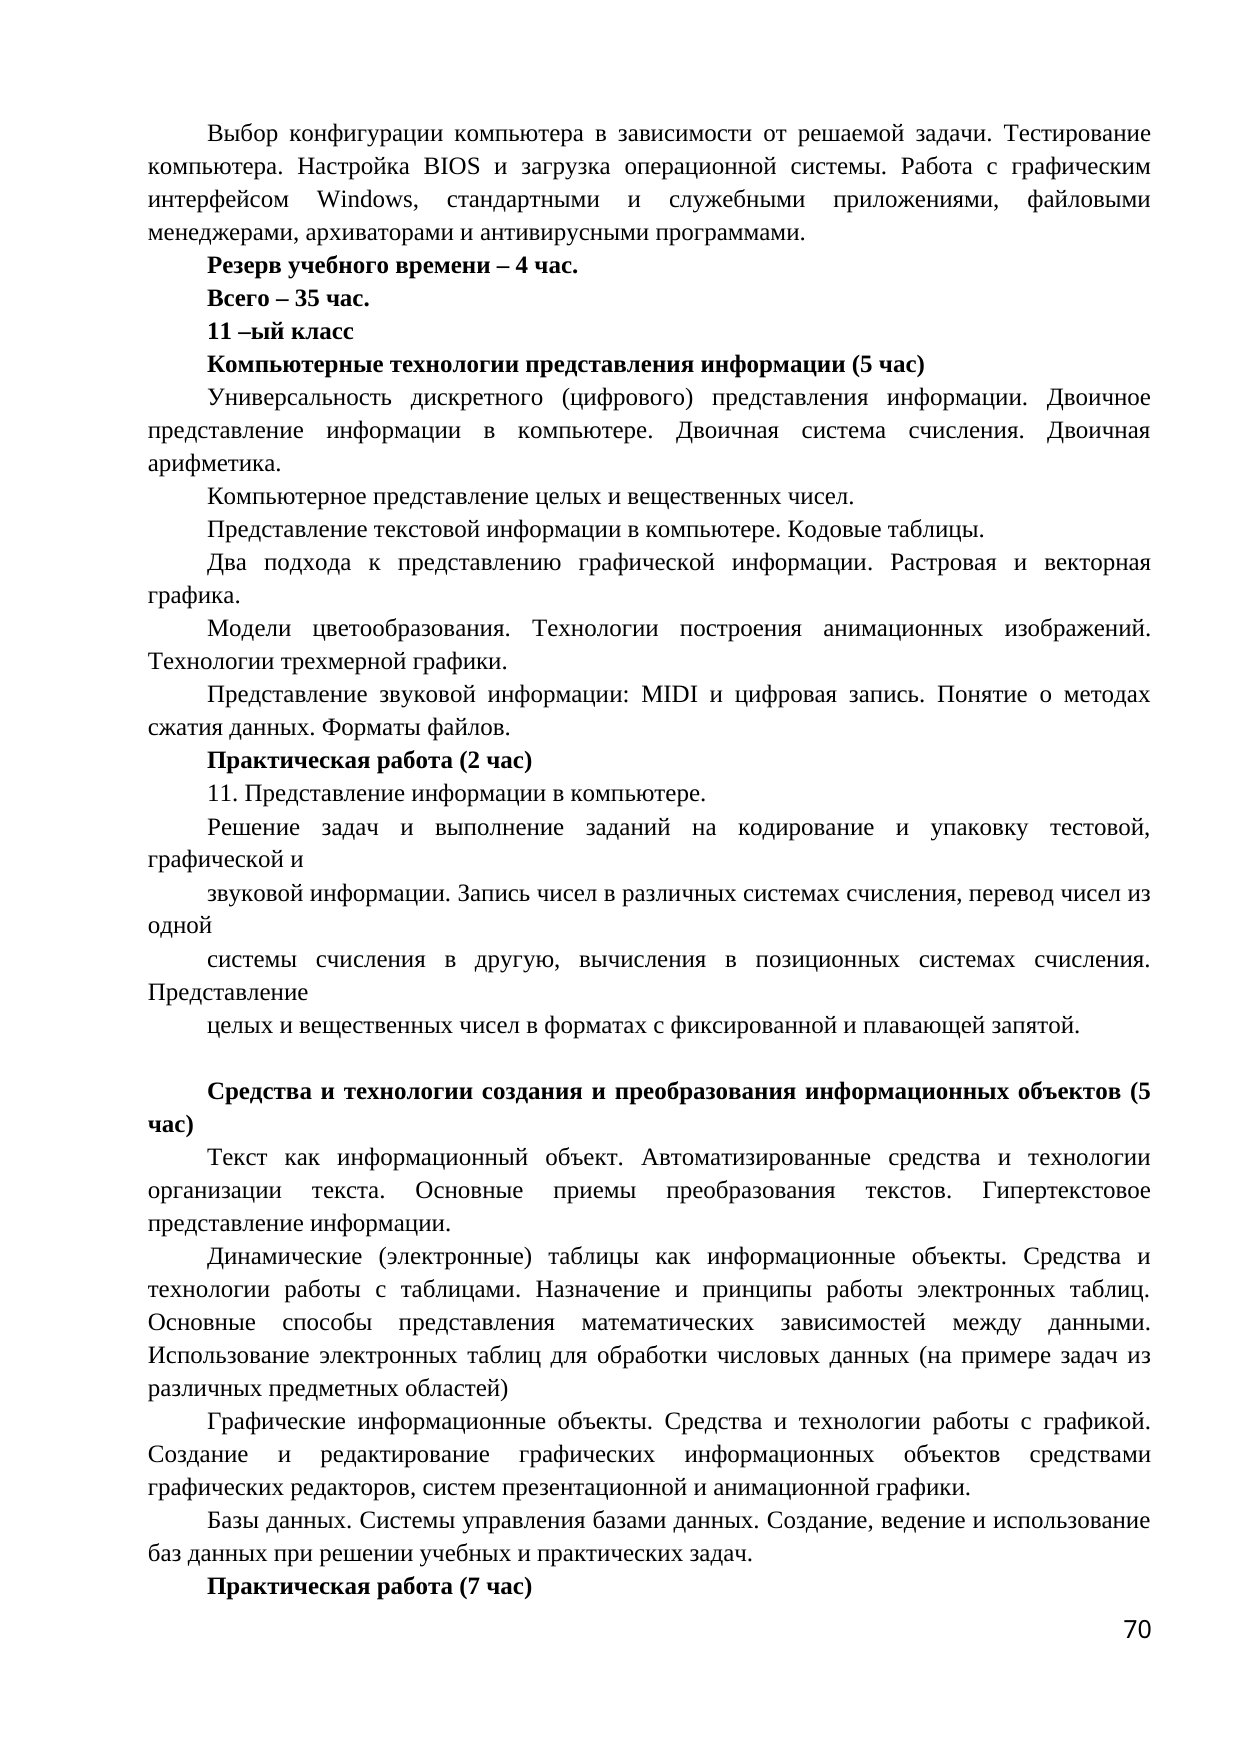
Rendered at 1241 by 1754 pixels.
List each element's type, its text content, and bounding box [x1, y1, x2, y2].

text Представление текстовой информации в компьютере. Кодовые таблицы. [148, 514, 1152, 543]
text Выбор конфигурации компьютера в зависимости от решаемой задачи. Тестирование компьютера. Настройка BIOS и загрузка операционной системы. Работа с графическим интерфейсом Windows, стандартными и служебными приложениями, файловыми менеджерами, архиваторами и антивирусными программами. [148, 118, 1152, 246]
text Графические информационные объекты. Средства и технологии работы с графикой. Создание и редактирование графических информационных объектов средствами графических редакторов, систем презентационной и анимационной графики. [148, 1406, 1152, 1501]
text Всего – 35 час. [148, 283, 1152, 312]
text Универсальность дискретного (цифрового) представления информации. Двоичное представление информации в компьютере. Двоичная система счисления. Двоичная арифметика. [148, 382, 1152, 477]
text 11 –ый класс [148, 316, 1152, 345]
text системы счисления в другую, вычисления в позиционных системах счисления. Представление [148, 944, 1152, 1005]
text Модели цветообразования. Технологии построения анимационных изображений. Технологии трехмерной графики. [148, 613, 1152, 675]
text Резерв учебного времени – 4 час. [148, 250, 1152, 279]
text 11. Представление информации в компьютере. [148, 778, 1152, 807]
text звуковой информации. Запись чисел в различных системах счисления, перевод чисел из одной [148, 878, 1152, 939]
text Базы данных. Системы управления базами данных. Создание, ведение и использование баз данных при решении учебных и практических задач. [148, 1505, 1152, 1567]
text Практическая работа (7 час) [148, 1571, 1152, 1600]
text Представление звуковой информации: MIDI и цифровая запись. Понятие о методах сжатия данных. Форматы файлов. [148, 679, 1152, 741]
text целых и вещественных чисел в форматах с фиксированной и плавающей запятой. [148, 1010, 1152, 1038]
text Решение задач и выполнение заданий на кодирование и упаковку тестовой, графической и [148, 812, 1152, 873]
text Текст как информационный объект. Автоматизированные средства и технологии организации текста. Основные приемы преобразования текстов. Гипертекстовое представление информации. [148, 1142, 1152, 1237]
text Средства и технологии создания и преобразования информационных объектов (5 час) [148, 1076, 1152, 1137]
text Два подхода к представлению графической информации. Растровая и векторная графика. [148, 547, 1152, 609]
text Практическая работа (2 час) [148, 746, 1152, 774]
text Компьютерные технологии представления информации (5 час) [148, 349, 1152, 378]
text Динамические (электронные) таблицы как информационные объекты. Средства и технологии работы с таблицами. Назначение и принципы работы электронных таблиц. Основные способы представления математических зависимостей между данными. Использование электронных таблиц для обработки числовых данных (на примере задач из различных предметных областей) [148, 1241, 1152, 1402]
text Компьютерное представление целых и вещественных чисел. [148, 481, 1152, 510]
